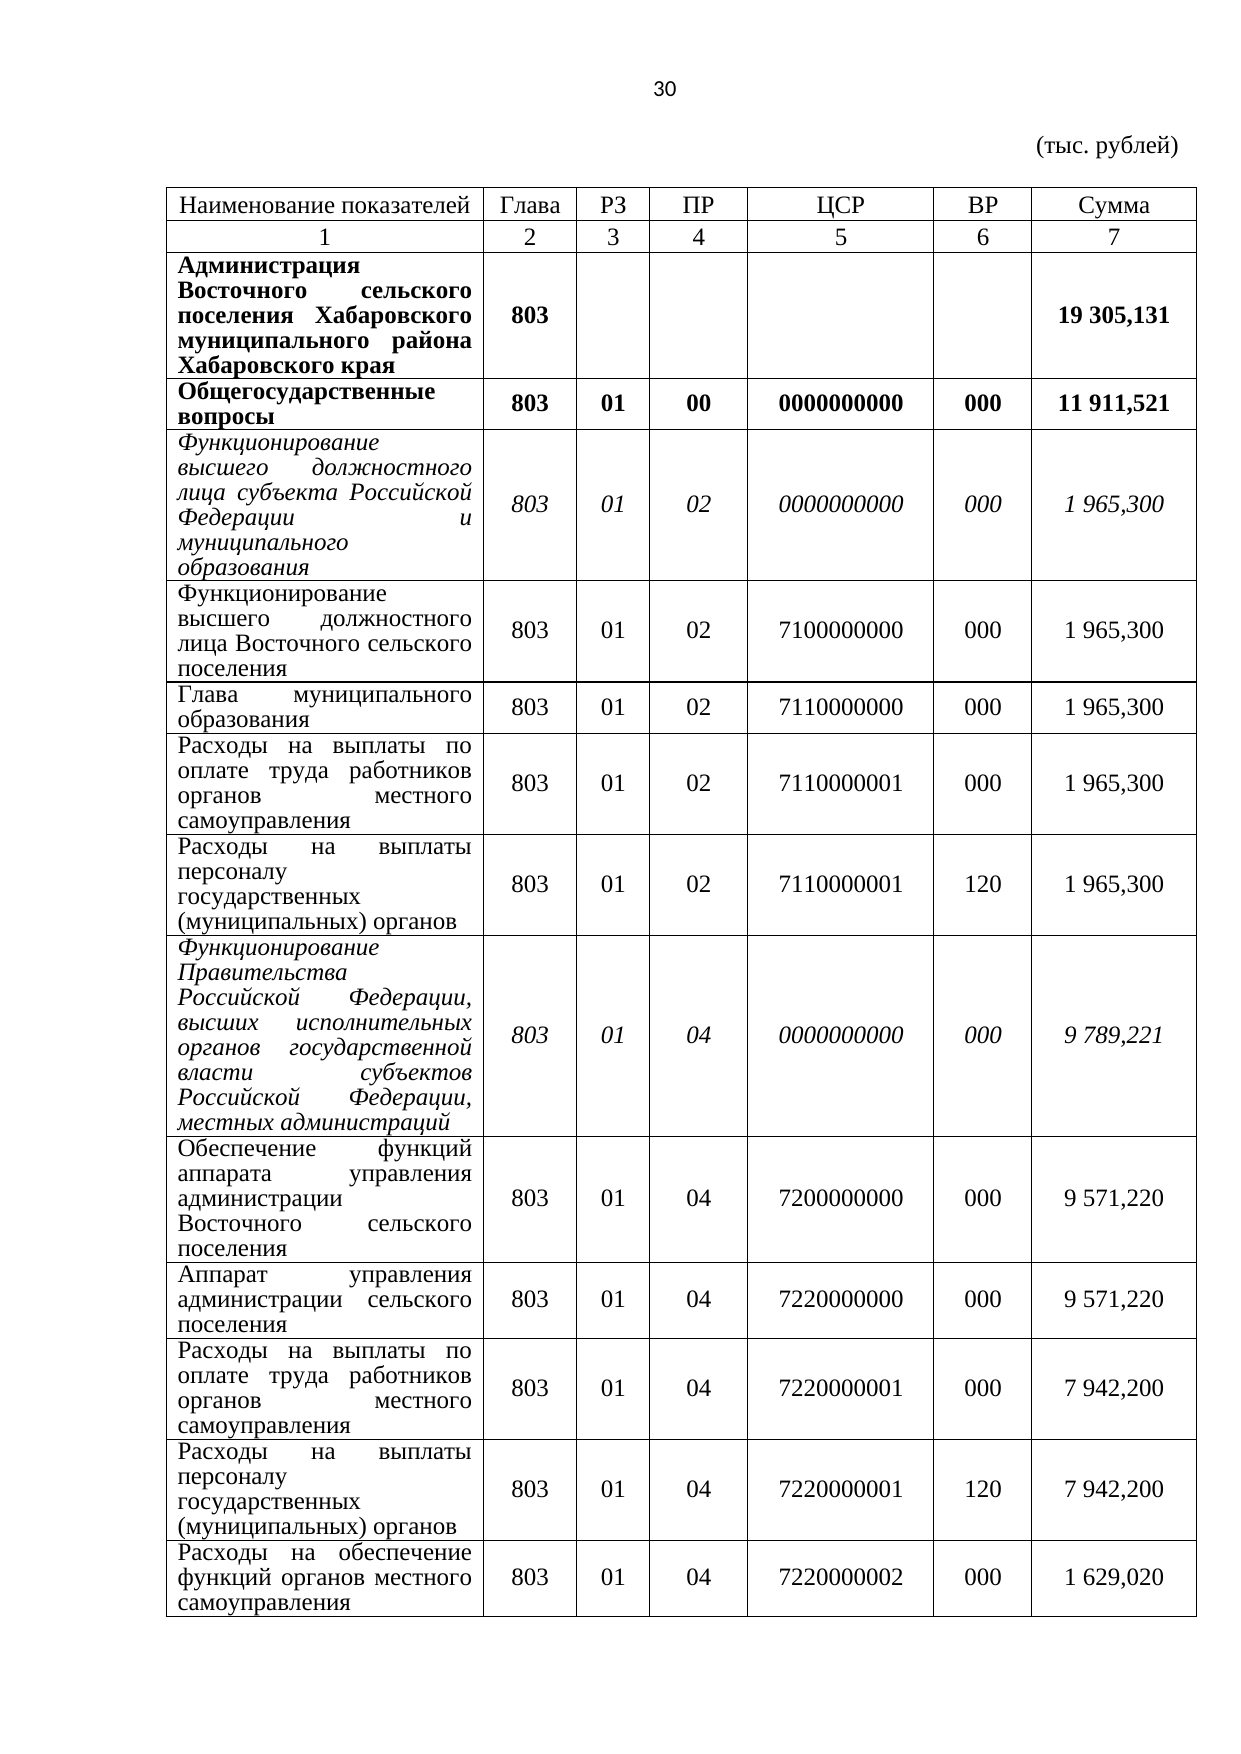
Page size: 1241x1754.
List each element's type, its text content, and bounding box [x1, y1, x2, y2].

table_cell 803 [484, 1541, 576, 1616]
table_cell 1 [167, 221, 483, 252]
table_header ПР [650, 188, 747, 220]
table_cell 9 571,220 [1032, 1263, 1196, 1338]
table_cell 01 [577, 1263, 649, 1338]
table_cell 5 [748, 221, 933, 252]
table_cell 04 [650, 1440, 747, 1540]
table_cell 120 [934, 1440, 1031, 1540]
table_cell [650, 253, 747, 378]
table_cell 000 [934, 1541, 1031, 1616]
table_cell [577, 253, 649, 378]
table_cell 000 [934, 379, 1031, 429]
table_cell 803 [484, 1440, 576, 1540]
table_cell 04 [650, 1263, 747, 1338]
table_cell 1 965,300 [1032, 430, 1196, 580]
table_cell 803 [484, 430, 576, 580]
table_cell 7220000001 [748, 1339, 933, 1439]
table_cell 01 [577, 1137, 649, 1262]
table_cell 01 [577, 835, 649, 934]
table_cell 7100000000 [748, 581, 933, 681]
table_header РЗ [577, 188, 649, 220]
table_cell 11 911,521 [1032, 379, 1196, 429]
table_cell 000 [934, 1137, 1031, 1262]
table_cell 01 [577, 430, 649, 580]
table_cell 803 [484, 581, 576, 681]
table_cell 0000000000 [748, 430, 933, 580]
table_cell 19 305,131 [1032, 253, 1196, 378]
table_cell Администрация Восточного сельского поселения Хабаровского муниципального района Хабаровского края [167, 253, 483, 378]
table_cell 01 [577, 1440, 649, 1540]
text (тыс. рублей) [177, 130, 1178, 158]
table_cell 1 965,300 [1032, 581, 1196, 681]
table_cell Общегосударственные вопросы [167, 379, 483, 429]
table_cell 04 [650, 1137, 747, 1262]
table_cell 1 629,020 [1032, 1541, 1196, 1616]
table_cell 803 [484, 1263, 576, 1338]
table_cell 02 [650, 683, 747, 732]
table_cell 04 [650, 1339, 747, 1439]
table_cell 01 [577, 379, 649, 429]
table_cell Функционирование высшего должностного лица Восточного сельского поселения [167, 581, 483, 681]
table_cell 000 [934, 683, 1031, 732]
table_cell 02 [650, 430, 747, 580]
table_header ВР [934, 188, 1031, 220]
table_cell [748, 253, 933, 378]
table_cell Аппарат управления администрации сельского поселения [167, 1263, 483, 1338]
table_cell 000 [934, 430, 1031, 580]
table_cell 01 [577, 936, 649, 1136]
table_cell Расходы на выплаты персоналу государственных (муниципальных) органов [167, 835, 483, 934]
table_cell 7200000000 [748, 1137, 933, 1262]
table_cell 02 [650, 835, 747, 934]
table_header ЦСР [748, 188, 933, 220]
table_cell 7220000002 [748, 1541, 933, 1616]
table_cell 0000000000 [748, 936, 933, 1136]
table_cell 7110000000 [748, 683, 933, 732]
table_cell Расходы на выплаты по оплате труда работников органов местного самоуправления [167, 734, 483, 833]
table_cell 01 [577, 1541, 649, 1616]
table_cell 7 [1032, 221, 1196, 252]
table_cell 1 965,300 [1032, 683, 1196, 732]
table_cell 7110000001 [748, 835, 933, 934]
table_cell 00 [650, 379, 747, 429]
table_cell 3 [577, 221, 649, 252]
table_cell 7220000000 [748, 1263, 933, 1338]
table_cell 120 [934, 835, 1031, 934]
table_cell 02 [650, 734, 747, 833]
table_cell 803 [484, 734, 576, 833]
table_cell 7220000001 [748, 1440, 933, 1540]
table_cell 7 942,200 [1032, 1440, 1196, 1540]
table_cell Расходы на обеспечение функций органов местного самоуправления [167, 1541, 483, 1616]
table_cell [934, 253, 1031, 378]
table_cell 000 [934, 734, 1031, 833]
table_cell 9 789,221 [1032, 936, 1196, 1136]
table_cell 803 [484, 1339, 576, 1439]
table_cell 7110000001 [748, 734, 933, 833]
table_cell 2 [484, 221, 576, 252]
table_cell 803 [484, 379, 576, 429]
table_cell 000 [934, 1339, 1031, 1439]
table_cell 0000000000 [748, 379, 933, 429]
table_header Наименование показателей [167, 188, 483, 220]
table_cell 02 [650, 581, 747, 681]
table_cell 7 942,200 [1032, 1339, 1196, 1439]
table_cell Обеспечение функций аппарата управления администрации Восточного сельского поселения [167, 1137, 483, 1262]
table_cell 01 [577, 683, 649, 732]
table_cell Глава муниципального образования [167, 683, 483, 732]
table_cell 000 [934, 581, 1031, 681]
table_header Сумма [1032, 188, 1196, 220]
table_cell 1 965,300 [1032, 734, 1196, 833]
table_cell 000 [934, 1263, 1031, 1338]
table_cell 4 [650, 221, 747, 252]
table_cell 803 [484, 1137, 576, 1262]
table_cell Функционирование Правительства Российской Федерации, высших исполнительных органов государственной власти субъектов Российской Федерации, местных администраций [167, 936, 483, 1136]
table_cell 1 965,300 [1032, 835, 1196, 934]
table_cell 803 [484, 835, 576, 934]
table_cell 01 [577, 581, 649, 681]
table_cell 803 [484, 253, 576, 378]
table_cell 04 [650, 936, 747, 1136]
table_cell 04 [650, 1541, 747, 1616]
table_cell Расходы на выплаты по оплате труда работников органов местного самоуправления [167, 1339, 483, 1439]
table_cell 6 [934, 221, 1031, 252]
table_cell 803 [484, 936, 576, 1136]
table_cell 803 [484, 683, 576, 732]
table_cell 01 [577, 1339, 649, 1439]
table_cell 01 [577, 734, 649, 833]
table_header Глава [484, 188, 576, 220]
table_cell Функционирование высшего должностного лица субъекта Российской Федерации и муниципального образования [167, 430, 483, 580]
table_cell 000 [934, 936, 1031, 1136]
table_cell Расходы на выплаты персоналу государственных (муниципальных) органов [167, 1440, 483, 1540]
table_cell 9 571,220 [1032, 1137, 1196, 1262]
